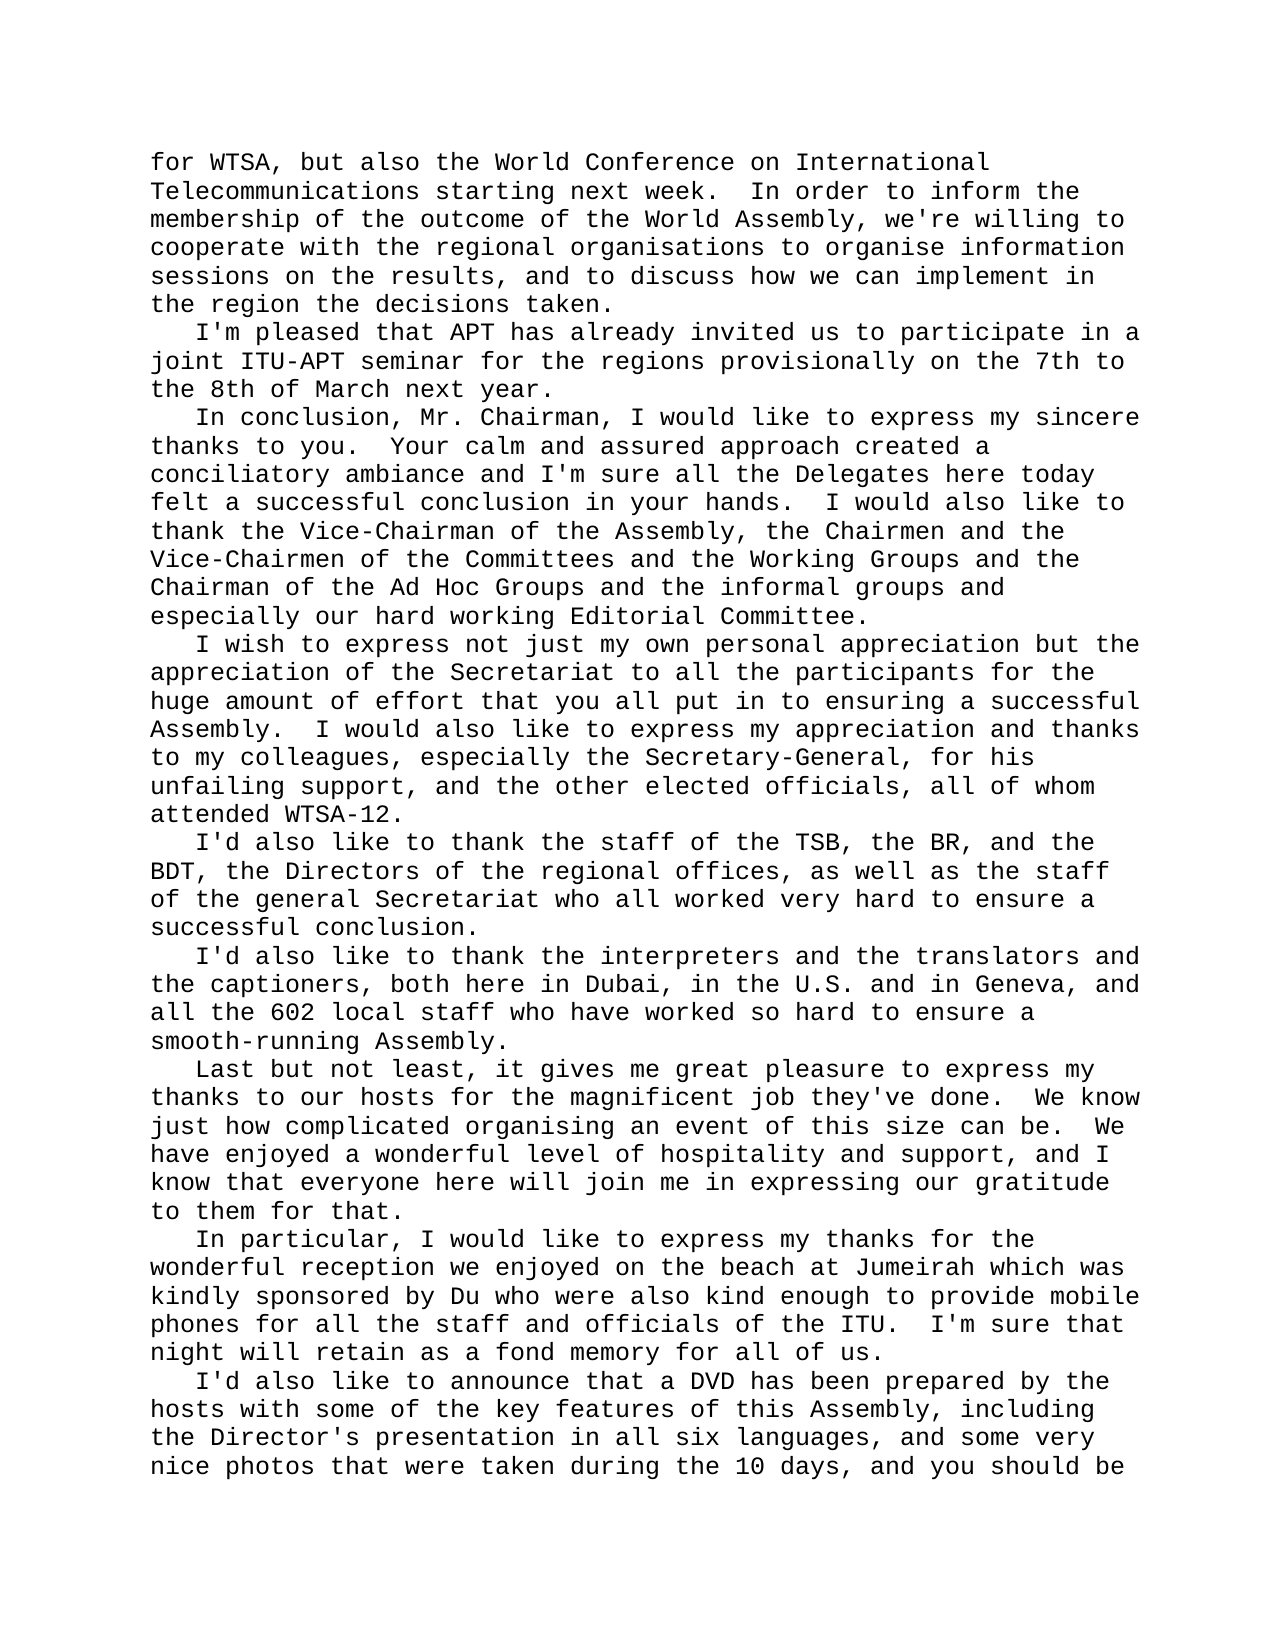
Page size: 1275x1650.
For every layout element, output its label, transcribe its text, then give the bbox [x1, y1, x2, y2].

text In conclusion, Mr. Chairman, I would like to express my sincere thanks to you. Your calm and assured approach created a conciliatory ambiance and I'm sure all the Delegates here today felt a successful conclusion in your hands. I would also like to thank the Vice-Chairman of the Assembly, the Chairmen and the Vice-Chairmen of the Committees and the Working Groups and the Chairman of the Ad Hoc Groups and the informal groups and especially our hard working Editorial Committee. [150, 405, 1144, 632]
text I wish to express not just my own personal appreciation but the appreciation of the Secretariat to all the participants for the huge amount of effort that you all put in to ensuring a successful Assembly. I would also like to express my appreciation and thanks to my colleagues, especially the Secretary-General, for his unfailing support, and the other elected officials, all of whom attended WTSA-12. [150, 632, 1144, 830]
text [150, 1368, 1144, 1482]
text I'd also like to thank the staff of the TSB, the BR, and the BDT, the Directors of the regional offices, as well as the staff of the general Secretariat who all worked very hard to ensure a successful conclusion. [150, 830, 1144, 943]
text I'd also like to thank the interpreters and the translators and the captioners, both here in Dubai, in the U.S. and in Geneva, and all the 602 local staff who have worked so hard to ensure a smooth-running Assembly. [150, 943, 1144, 1057]
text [150, 150, 1144, 320]
text In particular, I would like to express my thanks for the wonderful reception we enjoyed on the beach at Jumeirah which was kindly sponsored by Du who were also kind enough to provide mobile phones for all the staff and officials of the ITU. I'm sure that night will retain as a fond memory for all of us. [150, 1227, 1144, 1368]
text I'm pleased that APT has already invited us to participate in a joint ITU-APT seminar for the regions provisionally on the 7th to the 8th of March next year. [150, 320, 1144, 405]
text Last but not least, it gives me great pleasure to express my thanks to our hosts for the magnificent job they've done. We know just how complicated organising an event of this size can be. We have enjoyed a wonderful level of hospitality and support, and I know that everyone here will join me in expressing our gratitude to them for that. [150, 1057, 1144, 1227]
